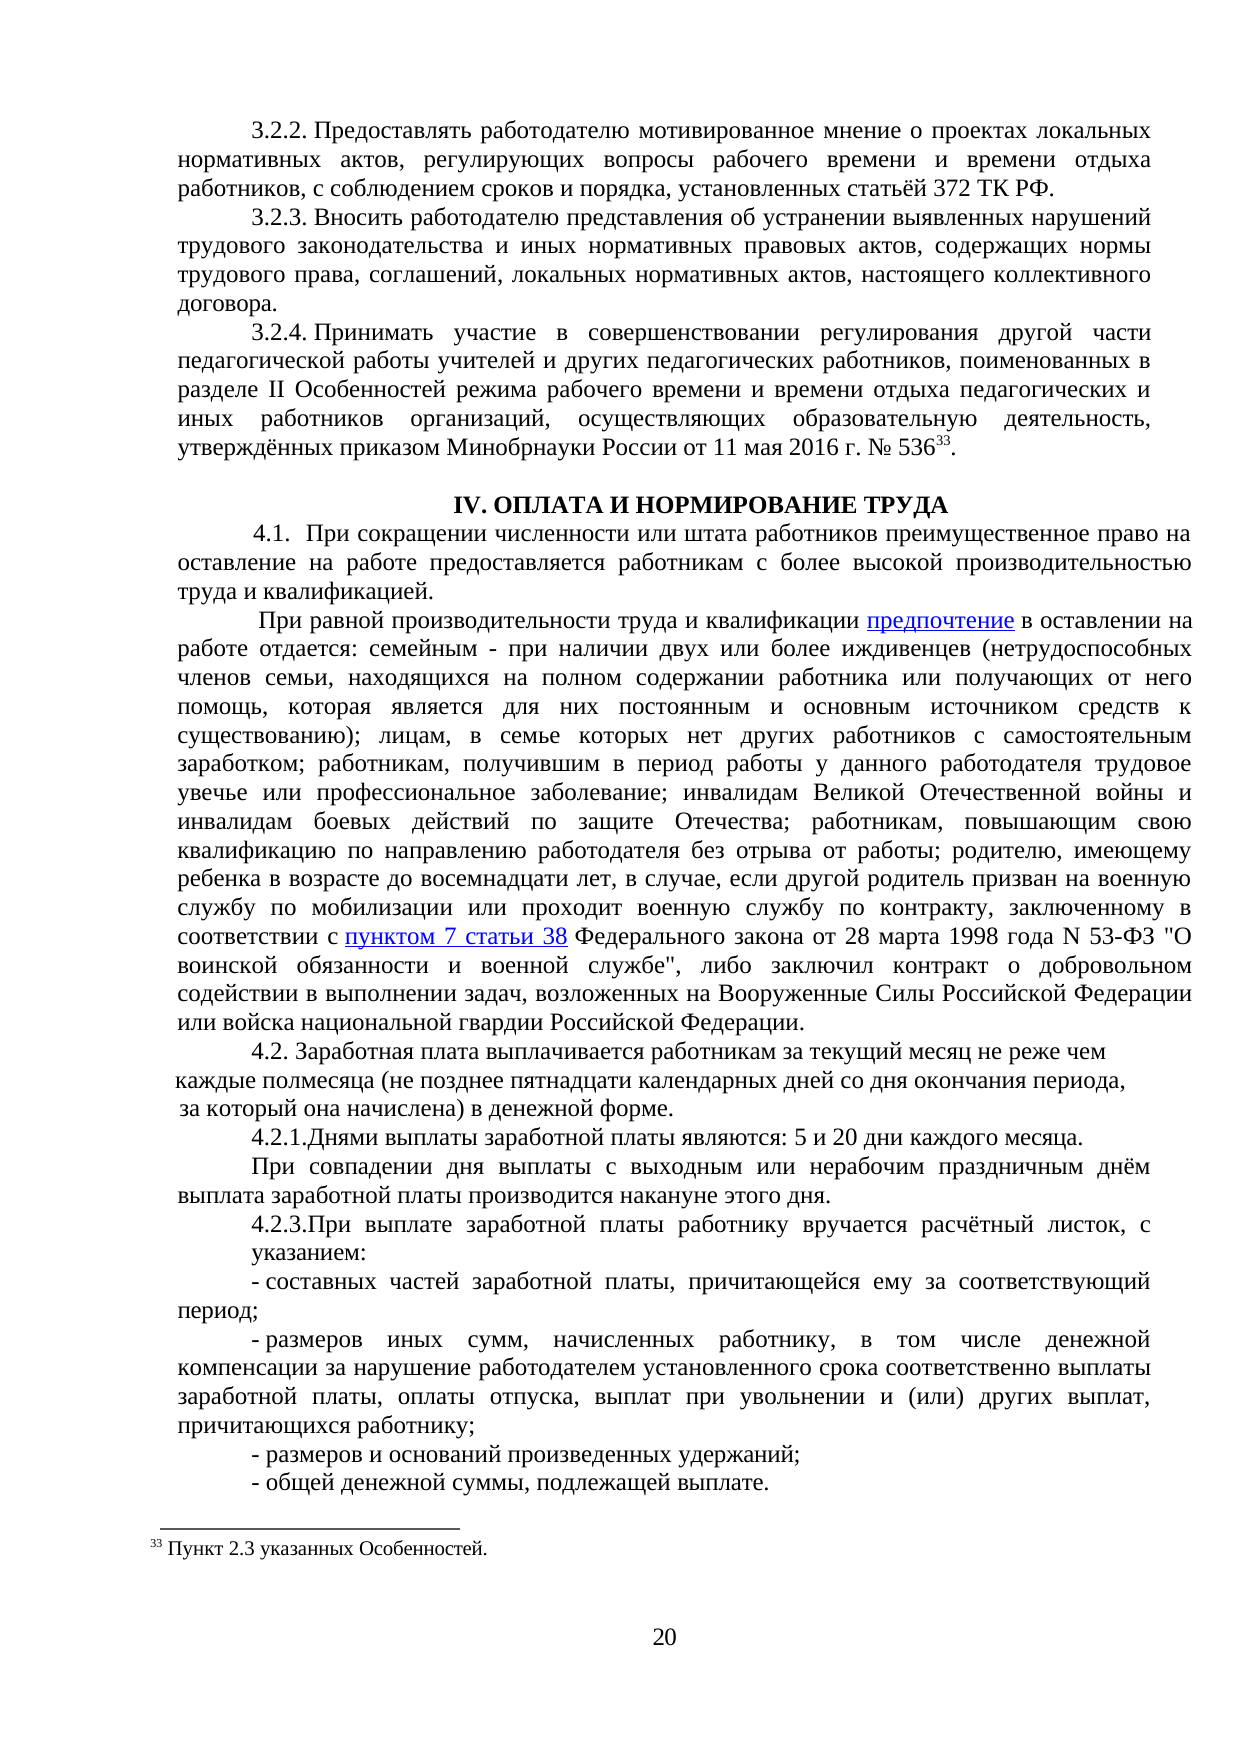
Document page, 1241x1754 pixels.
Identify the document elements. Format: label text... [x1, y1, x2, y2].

list размеров иных сумм, начисленных работнику, в том числе денежной компенсации за нарушение работодателем установленного срока соответственно выплаты заработной платы, оплаты отпуска, выплат при увольнении и (или) других выплат, причитающихся работнику; [177, 1324, 1152, 1439]
list составных частей заработной платы, причитающейся ему за соответствующий период; [177, 1266, 1152, 1324]
text 4.2. Заработная плата выплачивается работникам за текущий месяц не реже чем [251, 1036, 1151, 1065]
text При совпадении дня выплаты с выходным или нерабочим праздничным днём выплата заработной платы производится накануне этого дня. [177, 1151, 1152, 1209]
subtitle ОПЛАТА И НОРМИРОВАНИЕ ТРУДА [453, 490, 1240, 518]
text 4.2.1.Днями выплаты заработной платы являются: 5 и 20 дни каждого месяца. [251, 1122, 1240, 1151]
text каждые полмесяца (не позднее пятнадцати календарных дней со дня окончания периода, [137, 1065, 1151, 1093]
list Вносить работодателю представления об устранении выявленных нарушений трудового законодательства и иных нормативных правовых актов, содержащих нормы трудового права, соглашений, локальных нормативных актов, настоящего коллективного договора. [177, 202, 1152, 317]
list Принимать участие в совершенствовании регулирования другой части педагогической работы учителей и других педагогических работников, поименованных в разделе II Особенностей режима рабочего времени и времени отдыха педагогических и иных работников организаций, осуществляющих образовательную деятельность, утверждённых приказом Минобрнауки России от 11 мая 2016 г. № 53633. [177, 317, 1152, 460]
list размеров и оснований произведенных удержаний; [251, 1439, 1240, 1467]
text за который она начислена) в денежной форме. [137, 1093, 1151, 1122]
subtitle При равной производительности труда и квалификации предпочтение в оставлении на работе отдается: семейным - при наличии двух или более иждивенцев (нетрудоспособных членов семьи, находящихся на полном содержании работника или получающих от него помощь, которая является для них постоянным и основным источником средств к существованию); лицам, в семье которых нет других работников с самостоятельным заработком; работникам, получившим в период работы у данного работодателя трудовое увечье или профессиональное заболевание; инвалидам Великой Отечественной войны и инвалидам боевых действий по защите Отечества; работникам, повышающим свою квалификацию по направлению работодателя без отрыва от работы; родителю, имеющему ребенка в возрасте до восемнадцати лет, в случае, если другой родитель призван на военную службу по мобилизации или проходит военную службу по контракту, заключенному в соответствии с пунктом 7 статьи 38 Федерального закона от 28 марта 1998 года N 53-ФЗ "О воинской обязанности и военной службе", либо заключил контракт о добровольном содействии в выполнении задач, возложенных на Вооруженные Силы Российской Федерации или войска национальной гвардии Российской Федерации. [177, 605, 1193, 1036]
text 4.2.3.При выплате заработной платы работнику вручается расчётный листок, с указанием: [251, 1209, 1152, 1266]
list общей денежной суммы, подлежащей выплате. [251, 1467, 1240, 1496]
list Предоставлять работодателю мотивированное мнение о проектах локальных нормативных актов, регулирующих вопросы рабочего времени и времени отдыха работников, с соблюдением сроков и порядка, установленных статьёй 372 ТК РФ. [177, 115, 1152, 202]
subtitle 4.1. При сокращении численности или штата работников преимущественное право на оставление на работе предоставляется работникам с более высокой производительностью труда и квалификацией. [177, 518, 1193, 605]
text 33 Пункт 2.3 указанных Особенностей. [150, 1536, 1240, 1560]
